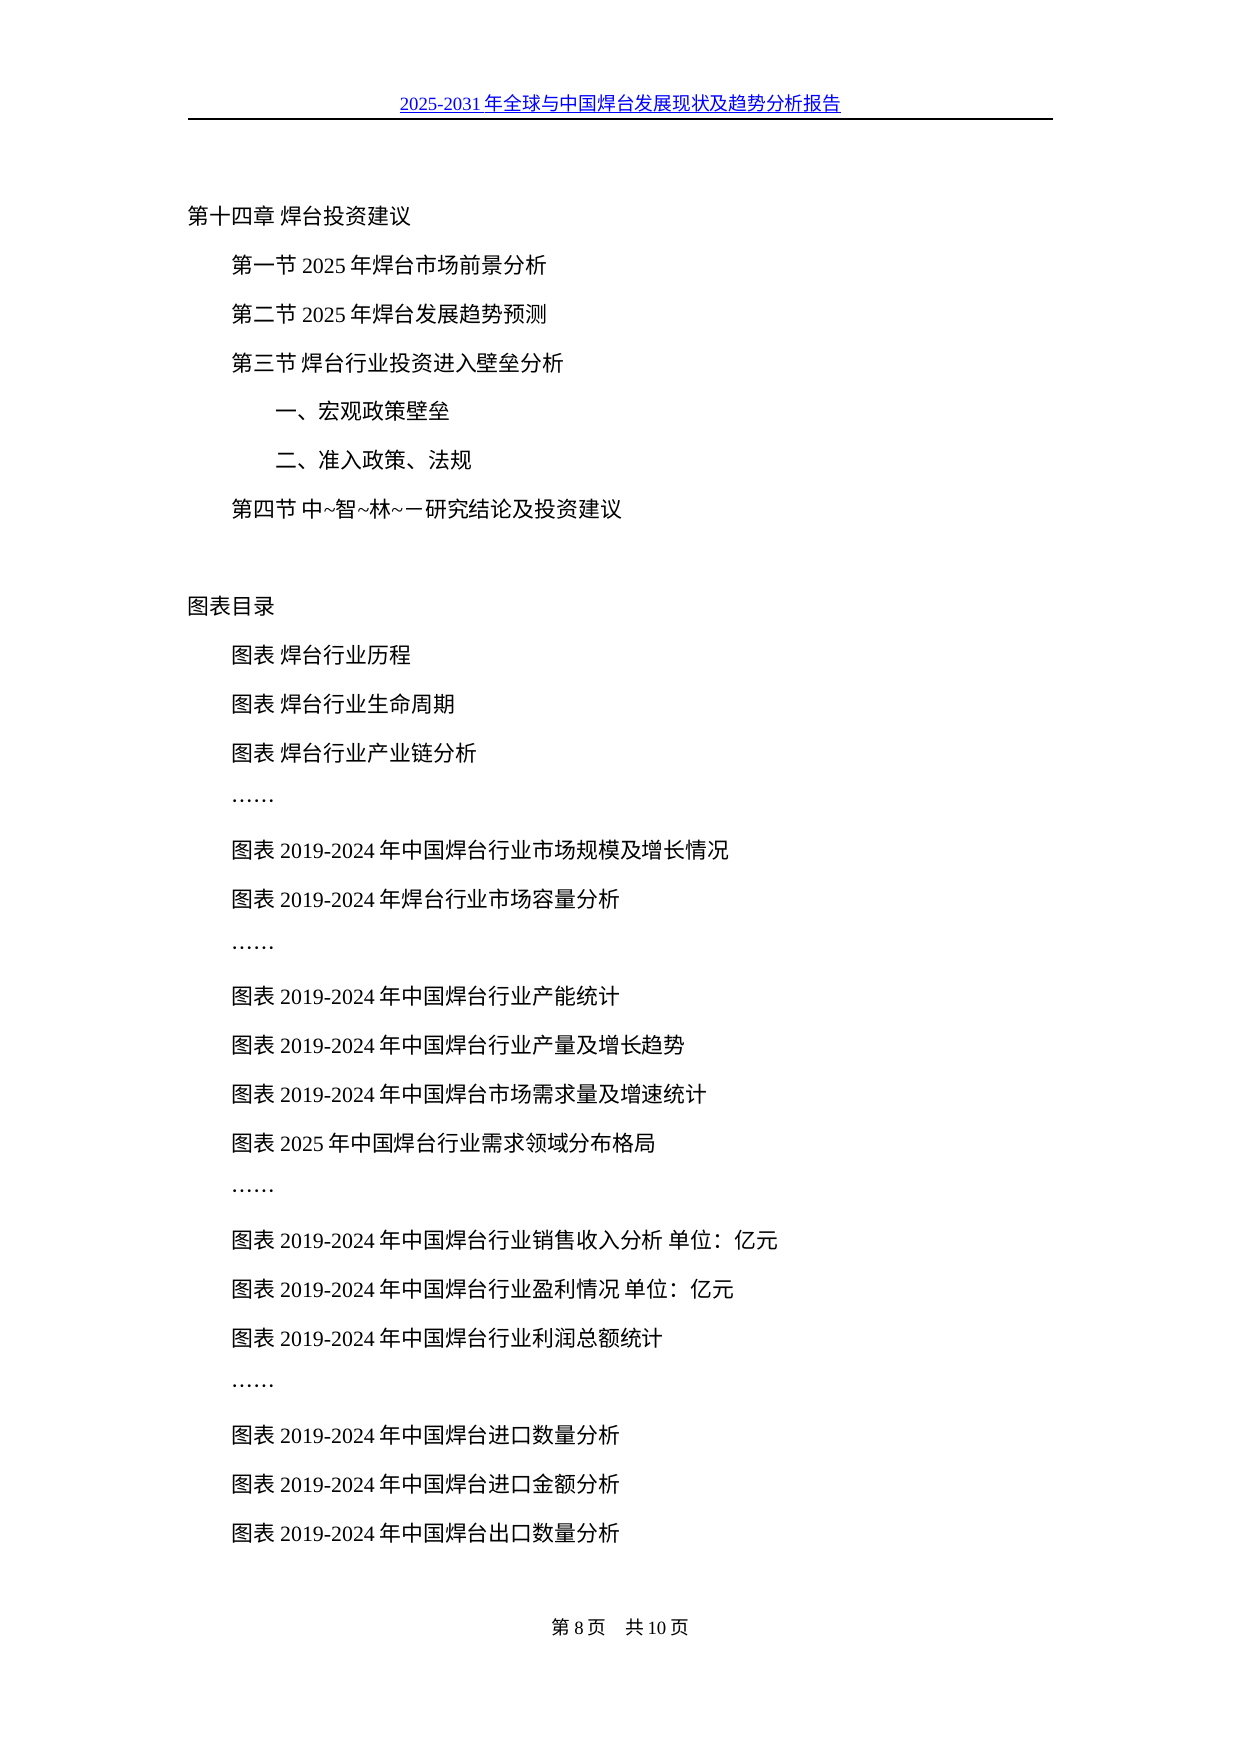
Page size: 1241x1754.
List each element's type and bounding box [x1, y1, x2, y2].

text [187, 150, 1053, 1548]
